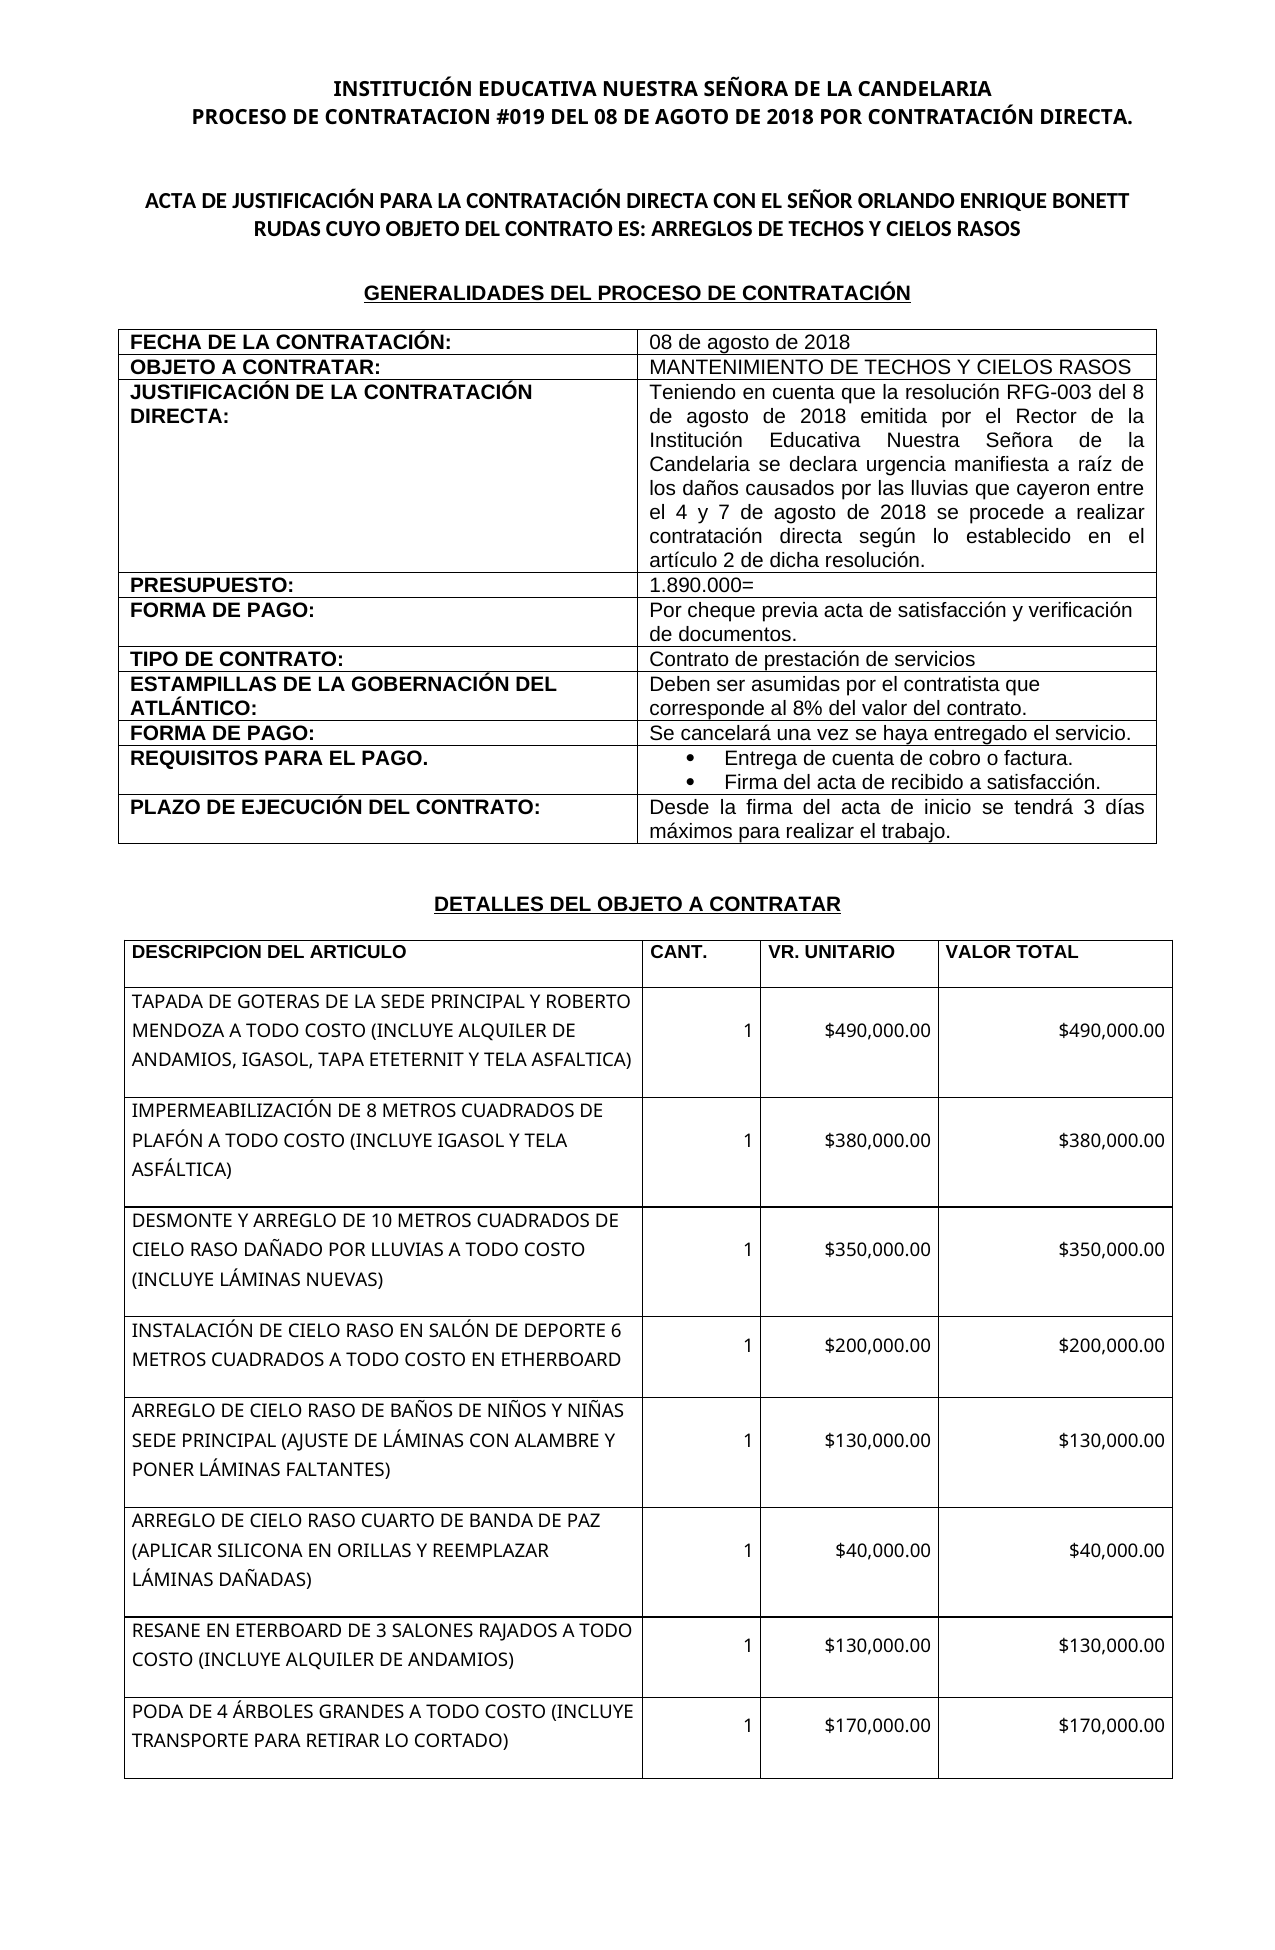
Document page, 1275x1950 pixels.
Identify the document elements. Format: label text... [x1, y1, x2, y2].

table_header 08 de agosto de 2018 [638, 330, 1156, 354]
table_cell 1 [643, 1317, 760, 1397]
table_cell $490,000.00 [761, 988, 938, 1097]
table_cell $380,000.00 [761, 1098, 938, 1206]
table_cell DESMONTE Y ARREGLO DE 10 METROS CUADRADOS DE CIELO RASO DAÑADO POR LLUVIAS A TODO COSTO (INCLUYE LÁMINAS NUEVAS) [125, 1208, 642, 1316]
table_cell $350,000.00 [761, 1208, 938, 1316]
table_cell $130,000.00 [939, 1618, 1172, 1697]
table_cell Teniendo en cuenta que la resolución RFG-003 del 8 de agosto de 2018 emitida por el Rector de la Institución Educativa Nuestra Señora de la Candelaria se declara urgencia manifiesta a raíz de los daños causados por las lluvias que cayeron entre el 4 y 7 de agosto de 2018 se procede a realizar contratación directa según lo establecido en el artículo 2 de dicha resolución. [638, 380, 1156, 572]
table_header VALOR TOTAL [939, 941, 1172, 987]
table_cell $350,000.00 [939, 1208, 1172, 1316]
table_cell 1 [643, 988, 760, 1097]
table_cell ARREGLO DE CIELO RASO DE BAÑOS DE NIÑOS Y NIÑAS SEDE PRINCIPAL (AJUSTE DE LÁMINAS CON ALAMBRE Y PONER LÁMINAS FALTANTES) [125, 1398, 642, 1507]
table_cell PLAZO DE EJECUCIÓN DEL CONTRATO: [119, 795, 637, 843]
table_cell $170,000.00 [761, 1698, 938, 1777]
table_cell 1 [643, 1208, 760, 1316]
table_cell $130,000.00 [761, 1618, 938, 1697]
table_cell 1 [643, 1098, 760, 1206]
text GENERALIDADES DEL PROCESO DE CONTRATACIÓN [118, 281, 1157, 304]
table_cell $170,000.00 [939, 1698, 1172, 1777]
table_cell PRESUPUESTO: [119, 573, 637, 597]
table_cell 1 [643, 1508, 760, 1616]
table_cell 1.890.000= [638, 573, 1156, 597]
table_cell $130,000.00 [761, 1398, 938, 1507]
table_cell IMPERMEABILIZACIÓN DE 8 METROS CUADRADOS DE PLAFÓN A TODO COSTO (INCLUYE IGASOL Y TELA ASFÁLTICA) [125, 1098, 642, 1206]
table_cell OBJETO A CONTRATAR: [119, 355, 637, 379]
table_cell ARREGLO DE CIELO RASO CUARTO DE BANDA DE PAZ (APLICAR SILICONA EN ORILLAS Y REEMPLAZAR LÁMINAS DAÑADAS) [125, 1508, 642, 1616]
table_cell FORMA DE PAGO: [119, 598, 637, 646]
table_cell 1 [643, 1618, 760, 1697]
table_cell $380,000.00 [939, 1098, 1172, 1206]
table_cell TIPO DE CONTRATO: [119, 647, 637, 671]
table_cell JUSTIFICACIÓN DE LA CONTRATACIÓN DIRECTA: [119, 380, 637, 572]
table_cell Se cancelará una vez se haya entregado el servicio. [638, 721, 1156, 744]
table_cell $40,000.00 [939, 1508, 1172, 1616]
table_cell Desde la firma del acta de inicio se tendrá 3 días máximos para realizar el trabajo. [638, 795, 1156, 843]
table_header DESCRIPCION DEL ARTICULO [125, 941, 642, 987]
text DETALLES DEL OBJETO A CONTRATAR [118, 892, 1157, 916]
table_cell FORMA DE PAGO: [119, 721, 637, 744]
table_cell Por cheque previa acta de satisfacción y verificación de documentos. [638, 598, 1156, 646]
table_cell $200,000.00 [939, 1317, 1172, 1397]
table_cell INSTALACIÓN DE CIELO RASO EN SALÓN DE DEPORTE 6 METROS CUADRADOS A TODO COSTO EN ETHERBOARD [125, 1317, 642, 1397]
table_cell $490,000.00 [939, 988, 1172, 1097]
table_cell Contrato de prestación de servicios [638, 647, 1156, 671]
table_header FECHA DE LA CONTRATACIÓN: [119, 330, 637, 354]
table_header VR. UNITARIO [761, 941, 938, 987]
table_cell $40,000.00 [761, 1508, 938, 1616]
table_cell Deben ser asumidas por el contratista que corresponde al 8% del valor del contrato. [638, 672, 1156, 719]
table_header CANT. [643, 941, 760, 987]
table_cell $130,000.00 [939, 1398, 1172, 1507]
table_cell TAPADA DE GOTERAS DE LA SEDE PRINCIPAL Y ROBERTO MENDOZA A TODO COSTO (INCLUYE ALQUILER DE ANDAMIOS, IGASOL, TAPA ETETERNIT Y TELA ASFALTICA) [125, 988, 642, 1097]
table_cell RESANE EN ETERBOARD DE 3 SALONES RAJADOS A TODO COSTO (INCLUYE ALQUILER DE ANDAMIOS) [125, 1618, 642, 1697]
table_cell REQUISITOS PARA EL PAGO. [119, 746, 637, 794]
table_cell ESTAMPILLAS DE LA GOBERNACIÓN DEL ATLÁNTICO: [119, 672, 637, 719]
table_cell MANTENIMIENTO DE TECHOS Y CIELOS RASOS [638, 355, 1156, 379]
table_cell 1 [643, 1398, 760, 1507]
table_cell Entrega de cuenta de cobro o factura. Firma del acta de recibido a satisfacción. [638, 746, 1156, 794]
table_cell $200,000.00 [761, 1317, 938, 1397]
table_cell 1 [643, 1698, 760, 1777]
table_cell PODA DE 4 ÁRBOLES GRANDES A TODO COSTO (INCLUYE TRANSPORTE PARA RETIRAR LO CORTADO) [125, 1698, 642, 1777]
